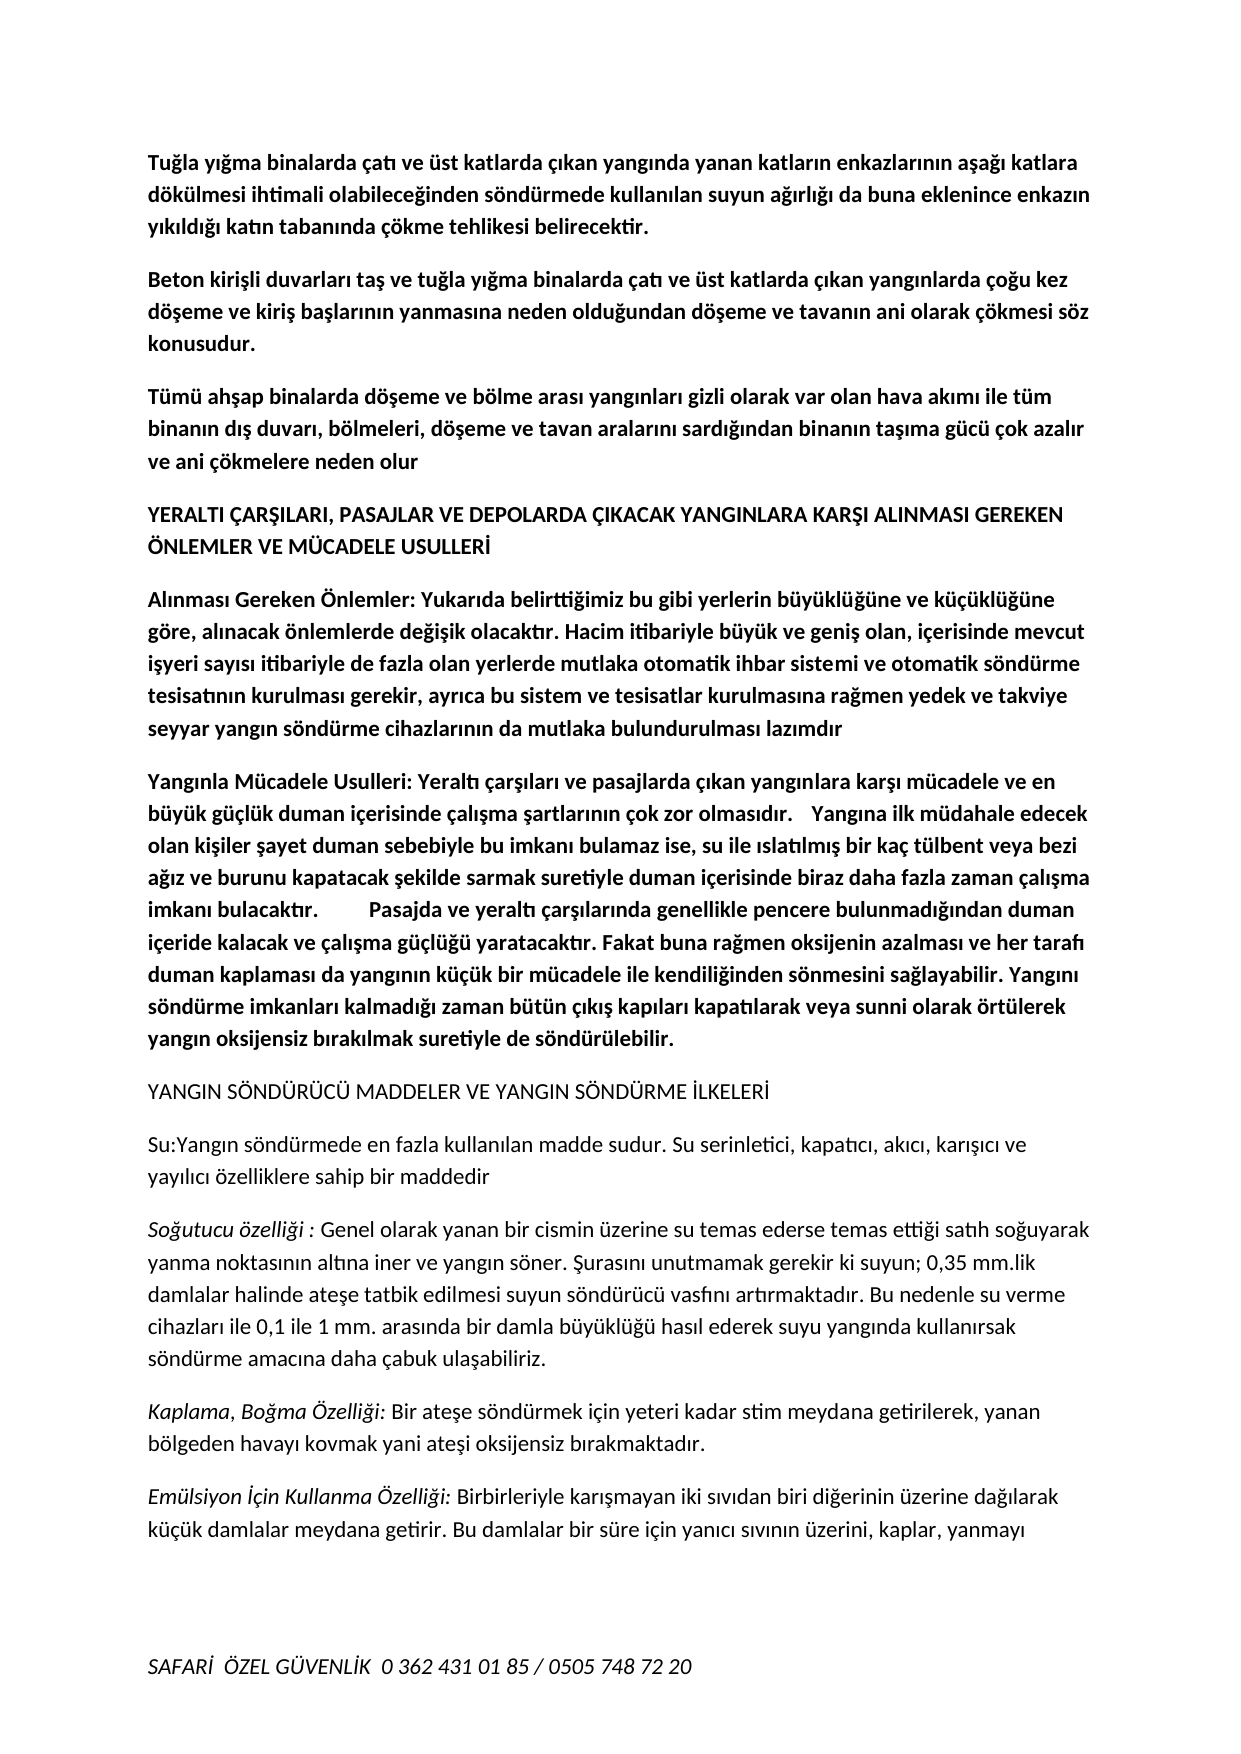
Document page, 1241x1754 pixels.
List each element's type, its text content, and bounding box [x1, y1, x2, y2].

text Alınması Gereken Önlemler: Yukarıda belirttiğimiz bu gibi yerlerin büyüklüğüne ve küçüklüğüne göre, alınacak önlemlerde değişik olacaktır. Hacim itibariyle büyük ve geniş olan, içerisinde mevcut işyeri sayısı itibariyle de fazla olan yerlerde mutlaka otomatik ihbar sistemi ve otomatik söndürme tesisatının kurulması gerekir, ayrıca bu sistem ve tesisatlar kurulmasına rağmen yedek ve takviye seyyar yangın söndürme cihazlarının da mutlaka bulundurulması lazımdır [148, 585, 1093, 742]
text YANGIN SÖNDÜRÜCÜ MADDELER VE YANGIN SÖNDÜRME İLKELERİ [148, 1077, 1093, 1105]
text Beton kirişli duvarları taş ve tuğla yığma binalarda çatı ve üst katlarda çıkan yangınlarda çoğu kez döşeme ve kiriş başlarının yanmasına neden olduğundan döşeme ve tavanın ani olarak çökmesi söz konusudur. [148, 265, 1093, 357]
text Yangınla Mücadele Usulleri: Yeraltı çarşıları ve pasajlarda çıkan yangınlara karşı mücadele ve en büyük güçlük duman içerisinde çalışma şartlarının çok zor olmasıdır. Yangına ilk müdahale edecek olan kişiler şayet duman sebebiyle bu imkanı bulamaz ise, su ile ıslatılmış bir kaç tülbent veya bezi ağız ve burunu kapatacak şekilde sarmak suretiyle duman içerisinde biraz daha fazla zaman çalışma imkanı bulacaktır. Pasajda ve yeraltı çarşılarında genellikle pencere bulunmadığından duman içeride kalacak ve çalışma güçlüğü yaratacaktır. Fakat buna rağmen oksijenin azalması ve her tarafı duman kaplaması da yangının küçük bir mücadele ile kendiliğinden sönmesini sağlayabilir. Yangını söndürme imkanları kalmadığı zaman bütün çıkış kapıları kapatılarak veya sunni olarak örtülerek yangın oksijensiz bırakılmak suretiyle de söndürülebilir. [148, 767, 1093, 1052]
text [148, 1482, 1093, 1543]
text Su:Yangın söndürmede en fazla kullanılan madde sudur. Su serinletici, kapatıcı, akıcı, karışıcı ve yayılıcı özelliklere sahip bir maddedir [148, 1130, 1093, 1191]
text Tümü ahşap binalarda döşeme ve bölme arası yangınları gizli olarak var olan hava akımı ile tüm binanın dış duvarı, bölmeleri, döşeme ve tavan aralarını sardığından binanın taşıma gücü çok azalır ve ani çökmelere neden olur [148, 382, 1093, 475]
text Kaplama, Boğma Özelliği: Bir ateşe söndürmek için yeteri kadar stim meydana getirilerek, yanan bölgeden havayı kovmak yani ateşi oksijensiz bırakmaktadır. [148, 1397, 1093, 1457]
text Soğutucu özelliği : Genel olarak yanan bir cismin üzerine su temas ederse temas ettiği satıh soğuyarak yanma noktasının altına iner ve yangın söner. Şurasını unutmamak gerekir ki suyun; 0,35 mm.lik damlalar halinde ateşe tatbik edilmesi suyun söndürücü vasfını artırmaktadır. Bu nedenle su verme cihazları ile 0,1 ile 1 mm. arasında bir damla büyüklüğü hasıl ederek suyu yangında kullanırsak söndürme amacına daha çabuk ulaşabiliriz. [148, 1216, 1093, 1372]
text Tuğla yığma binalarda çatı ve üst katlarda çıkan yangında yanan katların enkazlarının aşağı katlara dökülmesi ihtimali olabileceğinden söndürmede kullanılan suyun ağırlığı da buna eklenince enkazın yıkıldığı katın tabanında çökme tehlikesi belirecektir. [148, 148, 1093, 240]
text YERALTI ÇARŞILARI, PASAJLAR VE DEPOLARDA ÇIKACAK YANGINLARA KARŞI ALINMASI GEREKEN ÖNLEMLER VE MÜCADELE USULLERİ [148, 500, 1093, 560]
